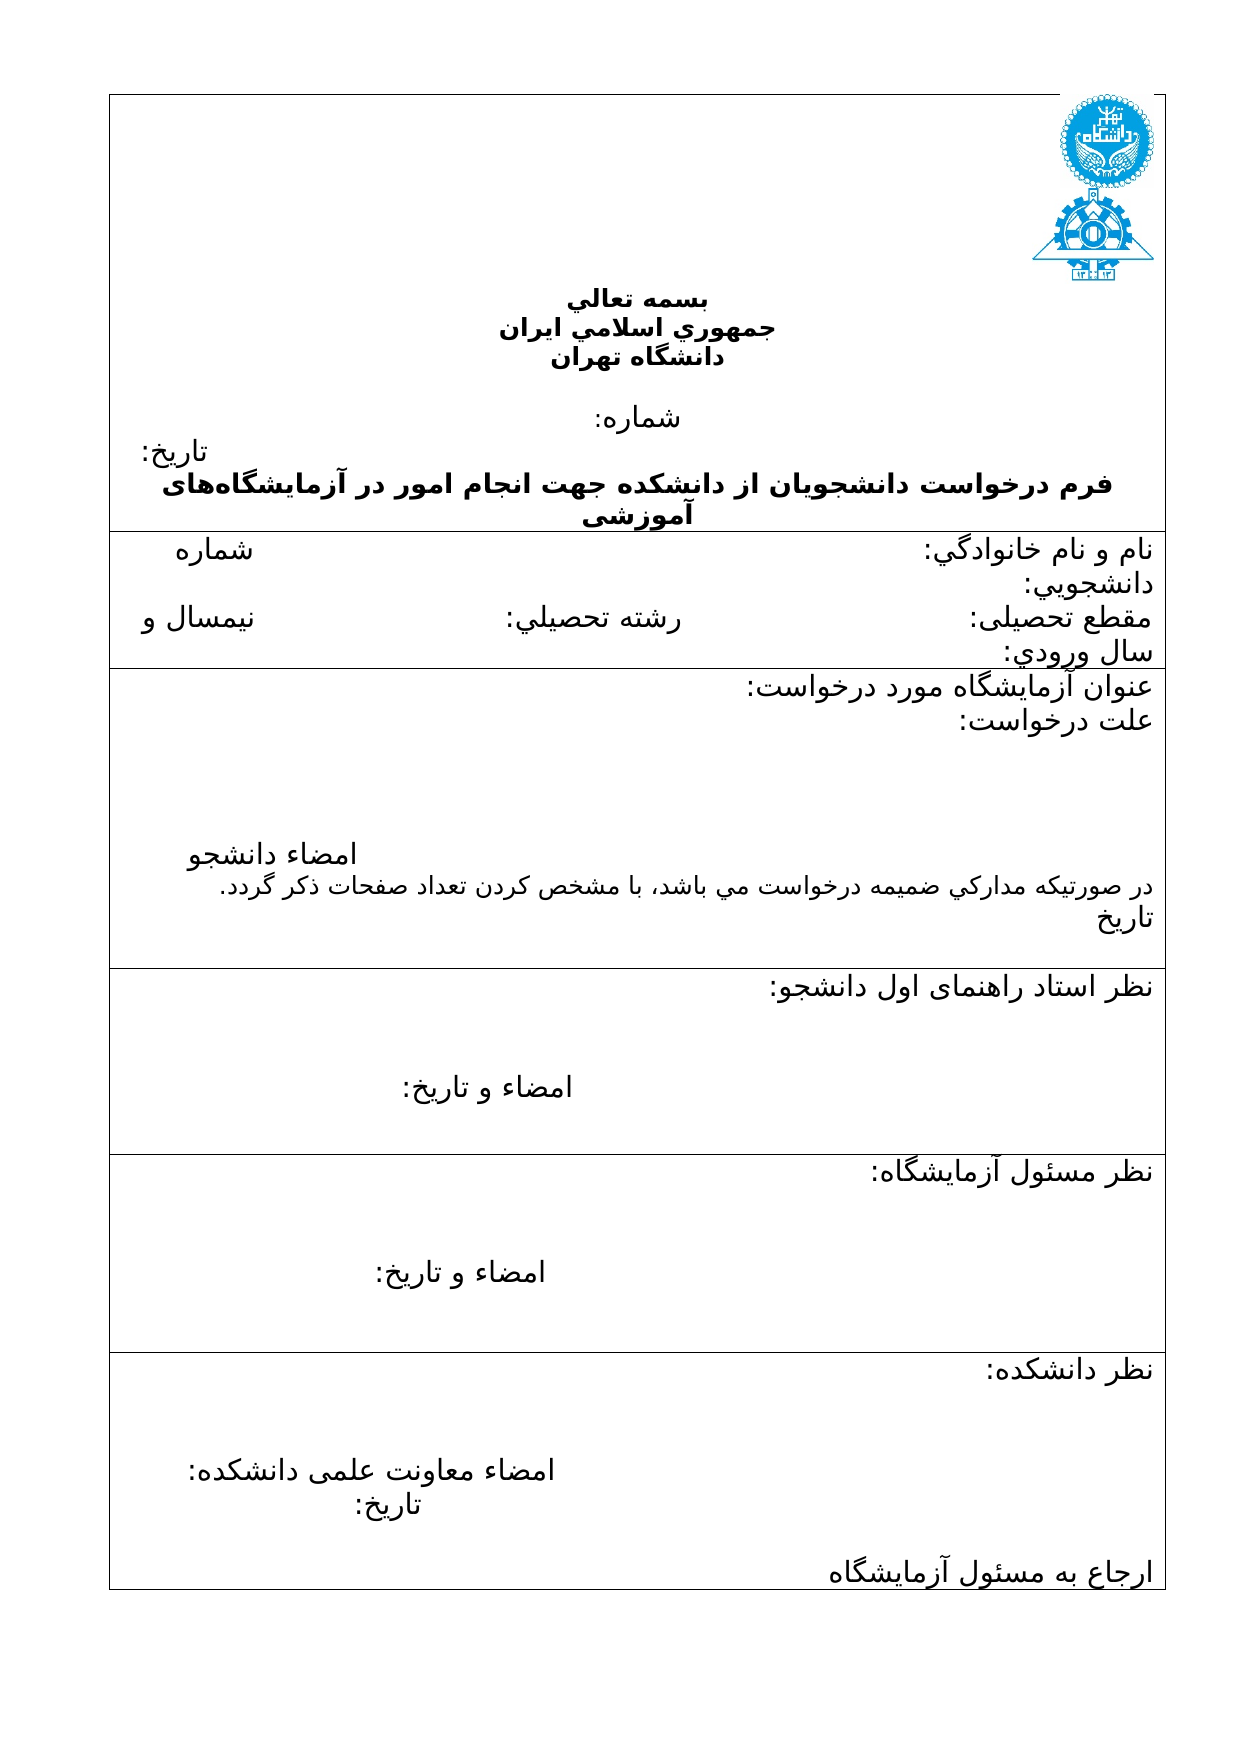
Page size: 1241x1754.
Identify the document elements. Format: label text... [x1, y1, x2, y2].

table_cell عنوان آزمایشگاه مورد درخواست: علت درخواست: امضاء دانشجو در صورتيكه مداركي ضميمه درخواست مي باشد، با مشخص كردن تعداد صفحات ذكر گردد. تاريخ [110, 669, 1165, 968]
table_cell نظر مسئول آزمایشگاه: امضاء و تاريخ: [110, 1155, 1165, 1352]
table_cell نظر دانشکده: امضاء معاونت علمی دانشکده: تاريخ: ارجاع به مسئول آزمایشگاه [110, 1353, 1165, 1589]
table_header بسمه تعالي جمهوري اسلامي ايران دانشگاه تهران شماره: تاريخ: فرم درخواست دانشجويان از دانشکده جهت انجام امور در آزمایشگاه‌های آموزشی [110, 95, 1165, 531]
picture [1032, 94, 1154, 284]
table_cell نام و نام خانوادگي: شماره دانشجويي:‌ مقطع تحصیلی: رشته تحصيلي: نيمسال و سال ورودي: [110, 532, 1165, 668]
table_cell نظر استاد راهنمای اول دانشجو: امضاء و تاريخ: [110, 969, 1165, 1154]
